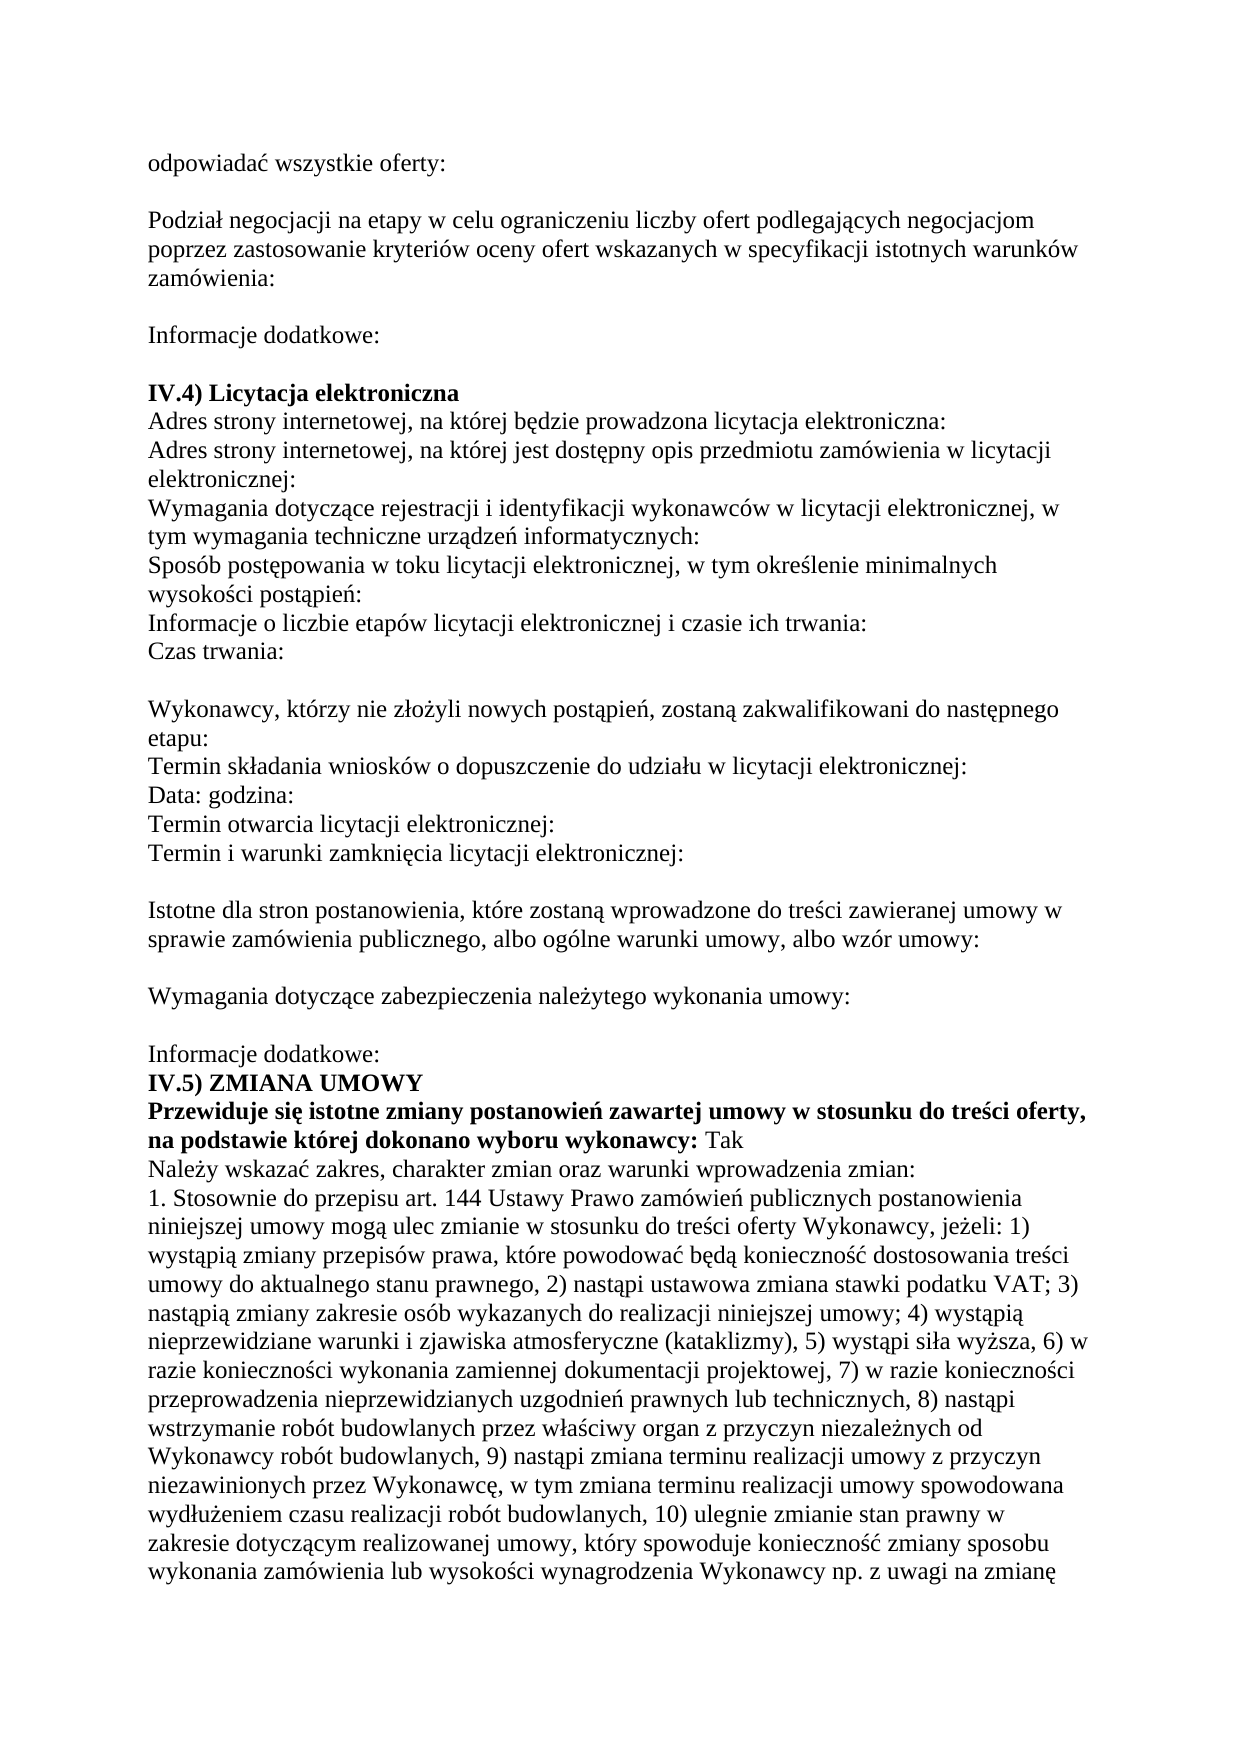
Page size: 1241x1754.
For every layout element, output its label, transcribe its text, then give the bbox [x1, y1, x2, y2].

text Termin składania wniosków o dopuszczenie do udziału w licytacji elektronicznej: Data: godzina: Termin otwarcia licytacji elektronicznej: [148, 751, 1093, 838]
text Czas trwania: Wykonawcy, którzy nie złożyli nowych postąpień, zostaną zakwalifikowani do następnego etapu: [148, 636, 1093, 751]
text Informacje dodatkowe: [148, 1010, 1093, 1068]
text Wymagania dotyczące zabezpieczenia należytego wykonania umowy: [148, 953, 1093, 1010]
text Sposób postępowania w toku licytacji elektronicznej, w tym określenie minimalnych wysokości postąpień: [148, 550, 1093, 608]
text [148, 1068, 1093, 1585]
text Termin i warunki zamknięcia licytacji elektronicznej: [148, 838, 1093, 866]
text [148, 148, 1093, 435]
text Adres strony internetowej, na której jest dostępny opis przedmiotu zamówienia w licytacji elektronicznej: [148, 435, 1093, 493]
text Istotne dla stron postanowienia, które zostaną wprowadzone do treści zawieranej umowy w sprawie zamówienia publicznego, albo ogólne warunki umowy, albo wzór umowy: [148, 866, 1093, 953]
text Wymagania dotyczące rejestracji i identyfikacji wykonawców w licytacji elektronicznej, w tym wymagania techniczne urządzeń informatycznych: [148, 493, 1093, 550]
text Informacje o liczbie etapów licytacji elektronicznej i czasie ich trwania: [148, 608, 1093, 636]
